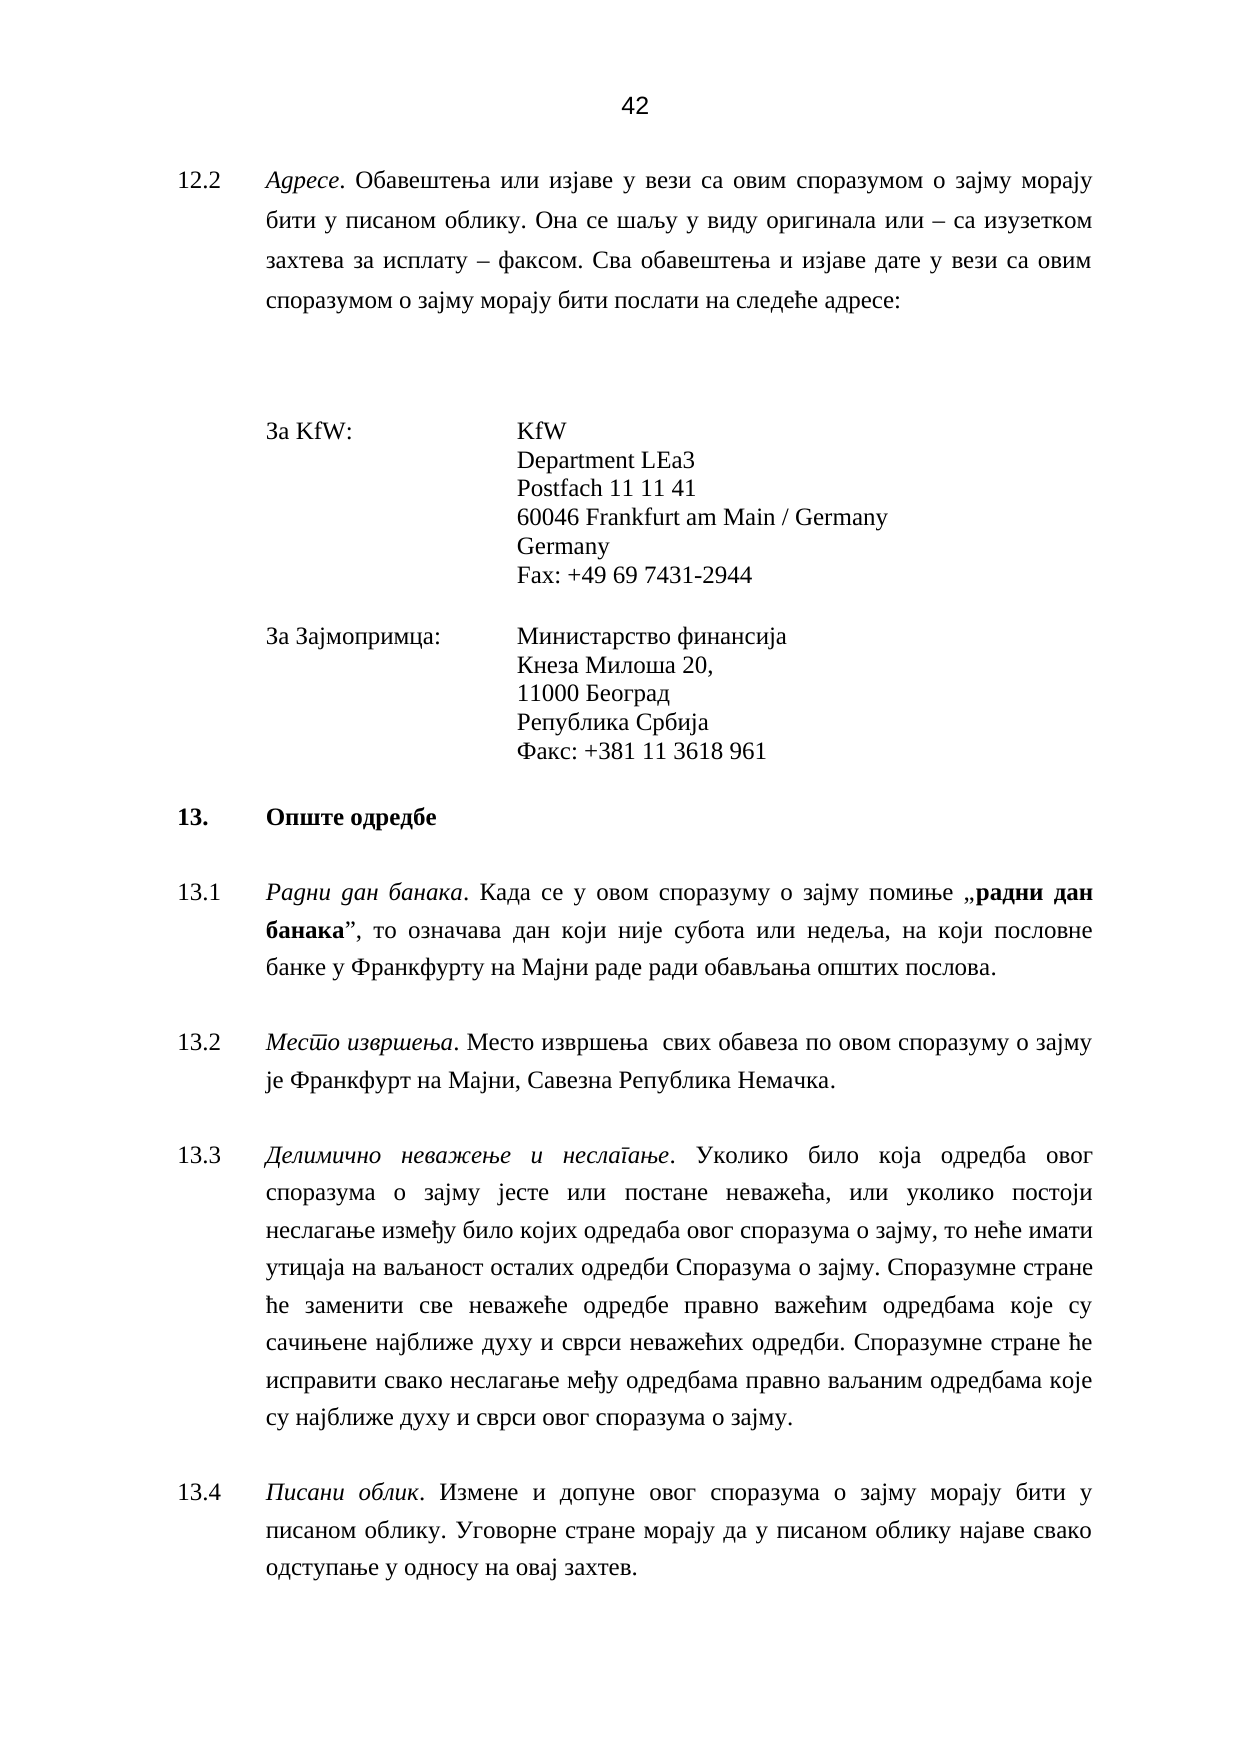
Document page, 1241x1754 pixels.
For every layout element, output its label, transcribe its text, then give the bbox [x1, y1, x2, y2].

table_header За KfW: [266, 416, 517, 588]
list 12.2 Адресе. Обавештења или изјаве у вези са овим споразумом о зајму морају бити у писаном облику. Она се шаљу у виду оригинала или – са изузетком захтева за исплату – факсом. Сва обавештења и изјаве дате у вези са овим споразумом о зајму морају бити послати на следеће адресе: [177, 165, 1093, 314]
text 13. Опште одредбе [177, 793, 1093, 831]
text 13.4 Писани облик. Измене и допуне овог споразума о зајму морају бити у писаном облику. Уговорне стране морају да у писаном облику најаве свако одступање у односу на овај захтев. [177, 1468, 1093, 1581]
text 13.2 Место извршења. Место извршења свих обавеза по овом споразуму о зајму је Франкфурт на Мајни, Савезна Република Немачка. [177, 1018, 1093, 1093]
table_header За Зајмопримца: [266, 621, 517, 793]
text 13.1 Радни дан банака. Када се у овом споразуму о зајму помиње „радни дан банака”, то означава дан који није субота или недеља, на који пословне банке у Франкфурту на Мајни раде ради обављања општих послова. [177, 868, 1093, 981]
text 13.3 Делимично неважење и неслагање. Уколико било која одредба овог споразума о зајму јесте или постане неважећа, или уколико постоји неслагање између било којих одредаба овог споразума о зајму, то неће имати утицаја на ваљаност осталих одредби Споразума о зајму. Споразумне стране ће заменити све неважеће одредбе правно важећим одредбама које су сачињене најближе духу и сврси неважећих одредби. Споразумне стране ће исправити свако неслагање међу одредбама правно ваљаним одредбама које су најближе духу и сврси овог споразума о зајму. [177, 1131, 1093, 1431]
table_header KfW Department LEa3 Postfach 11 11 41 60046 Frankfurt am Main / Germany Germany Fax: +49 69 7431-2944 [517, 416, 1092, 588]
table_header Министарство финансија Кнеза Милоша 20, 11000 Београд Република Србија Фaкс: +381 11 3618 961 [517, 621, 1092, 793]
